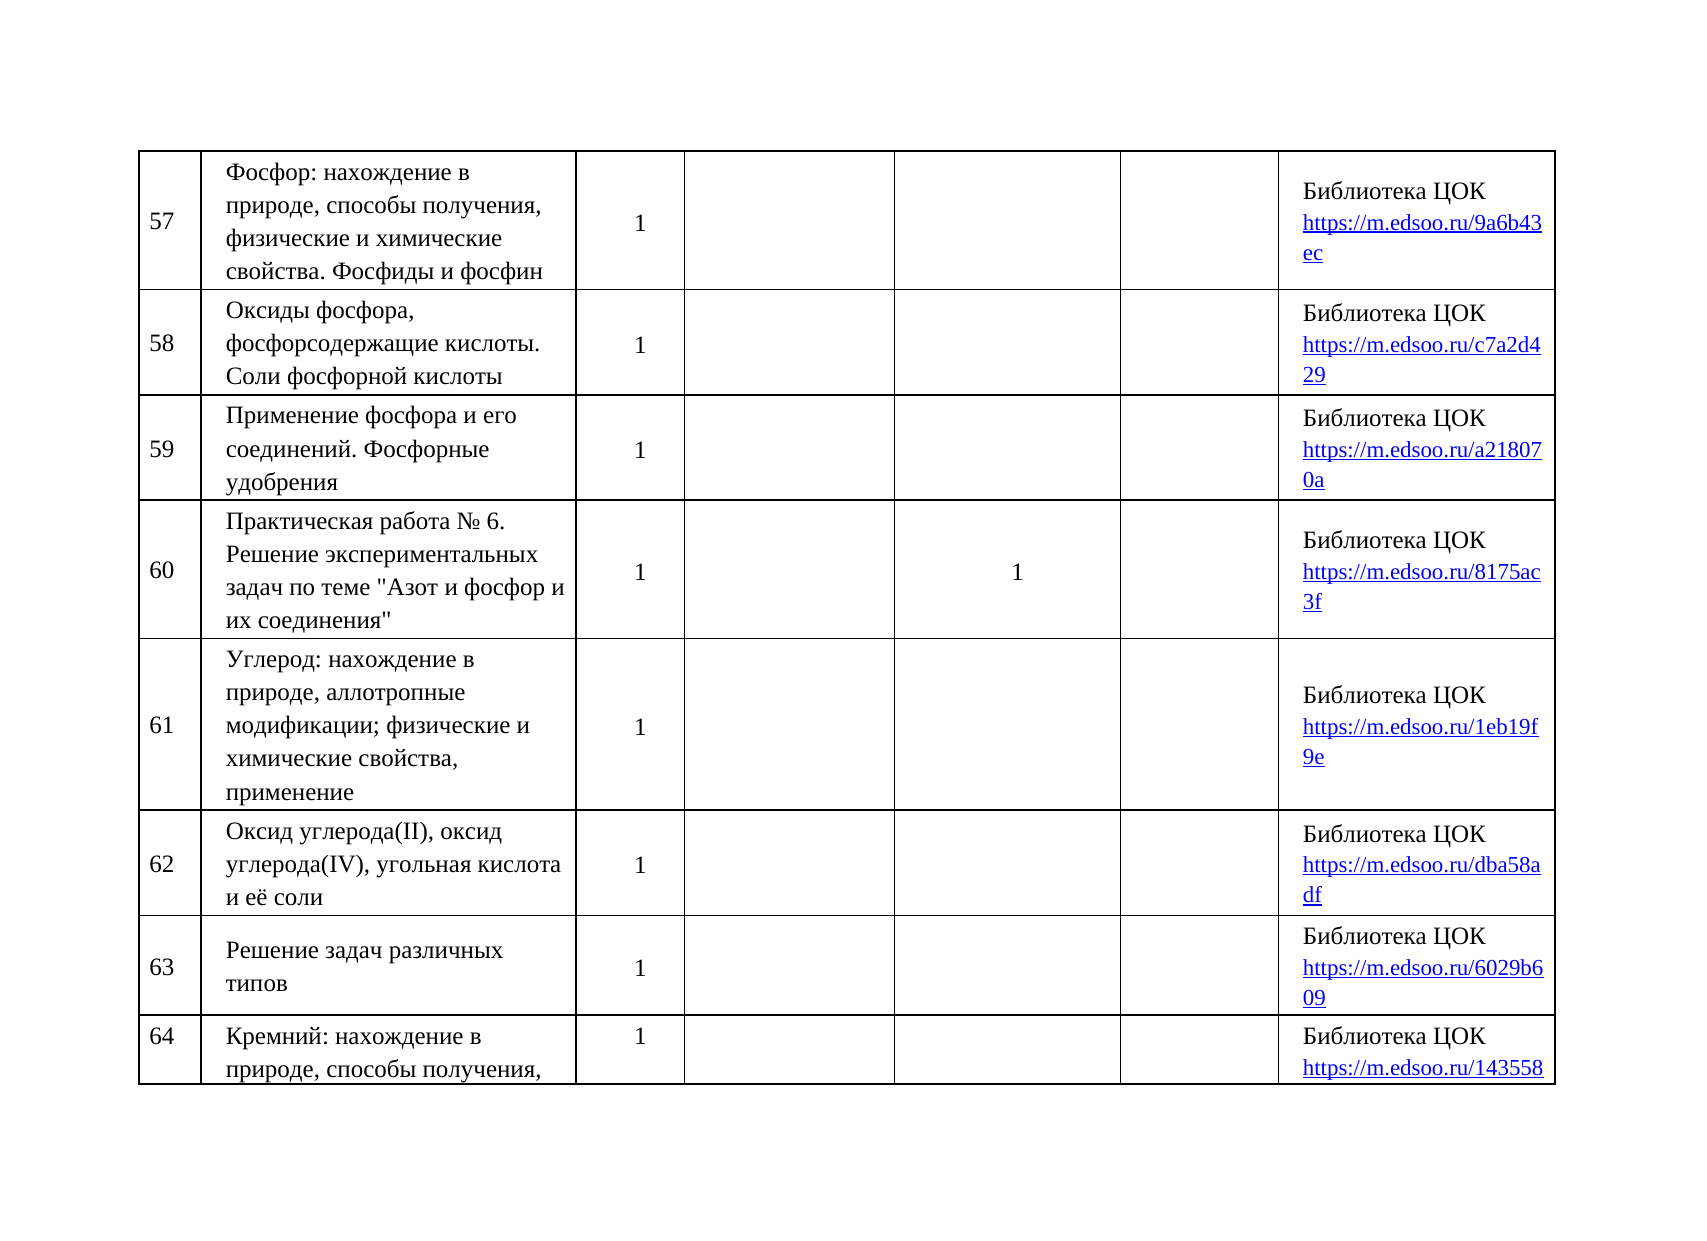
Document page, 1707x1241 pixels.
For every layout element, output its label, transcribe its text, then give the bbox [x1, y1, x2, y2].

table_cell Библиотека ЦОК https://m.edsoo.ru/dba58adf [1279, 811, 1554, 914]
table_cell [895, 396, 1120, 499]
table_cell [895, 152, 1120, 288]
table_cell Библиотека ЦОК https://m.edsoo.ru/8175ac3f [1279, 501, 1554, 638]
table_cell Практическая работа № 6. Решение экспериментальных задач по теме "Азот и фосфор и их соединения" [202, 501, 575, 638]
table_cell 1 [577, 152, 684, 288]
table_cell 59 [140, 396, 200, 499]
table_cell Библиотека ЦОК https://m.edsoo.ru/1eb19f9e [1279, 639, 1554, 809]
table_cell [685, 290, 894, 394]
table_cell [895, 811, 1120, 914]
table_cell Решение задач различных типов [202, 916, 575, 1014]
table_cell [1121, 501, 1278, 638]
table_cell [685, 811, 894, 914]
table_cell 62 [140, 811, 200, 914]
table_cell 1 [577, 290, 684, 394]
table_cell [895, 1016, 1120, 1083]
table_cell [685, 501, 894, 638]
table_cell [685, 396, 894, 499]
table_cell [685, 639, 894, 809]
table_cell Оксид углерода(II), оксид углерода(IV), угольная кислота и её соли [202, 811, 575, 914]
table_cell [1121, 916, 1278, 1014]
table_cell 57 [140, 152, 200, 288]
table_cell 64 [140, 1016, 200, 1083]
table_cell 1 [577, 811, 684, 914]
table_cell 1 [577, 396, 684, 499]
table_cell 1 [577, 916, 684, 1014]
table_cell Оксиды фосфора, фосфорсодержащие кислоты. Соли фосфорной кислоты [202, 290, 575, 394]
table_cell [895, 639, 1120, 809]
table_cell [1121, 639, 1278, 809]
table_cell Фосфор: нахождение в природе, способы получения, физические и химические свойства. Фосфиды и фосфин [202, 152, 575, 288]
table_cell Библиотека ЦОК https://m.edsoo.ru/c7a2d429 [1279, 290, 1554, 394]
table_cell 60 [140, 501, 200, 638]
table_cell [1279, 1016, 1554, 1083]
table_cell [1121, 152, 1278, 288]
table_cell [685, 152, 894, 288]
table_cell [685, 916, 894, 1014]
table_cell 1 [895, 501, 1120, 638]
table_cell [685, 1016, 894, 1083]
table_cell Применение фосфора и его соединений. Фосфорные удобрения [202, 396, 575, 499]
table_cell [1121, 396, 1278, 499]
table_cell Углерод: нахождение в природе, аллотропные модификации; физические и химические свойства, применение [202, 639, 575, 809]
table_cell 58 [140, 290, 200, 394]
table_cell Библиотека ЦОК https://m.edsoo.ru/9a6b43ec [1279, 152, 1554, 288]
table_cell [202, 1016, 575, 1083]
table_cell [895, 290, 1120, 394]
table_cell [1121, 1016, 1278, 1083]
table_cell 1 [577, 639, 684, 809]
table_cell Библиотека ЦОК https://m.edsoo.ru/a218070a [1279, 396, 1554, 499]
table_cell 1 [577, 501, 684, 638]
table_cell Библиотека ЦОК https://m.edsoo.ru/6029b609 [1279, 916, 1554, 1014]
table_cell [1121, 290, 1278, 394]
table_cell [895, 916, 1120, 1014]
table_cell 1 [577, 1016, 684, 1083]
table_cell 63 [140, 916, 200, 1014]
table_cell 61 [140, 639, 200, 809]
table_cell [1121, 811, 1278, 914]
